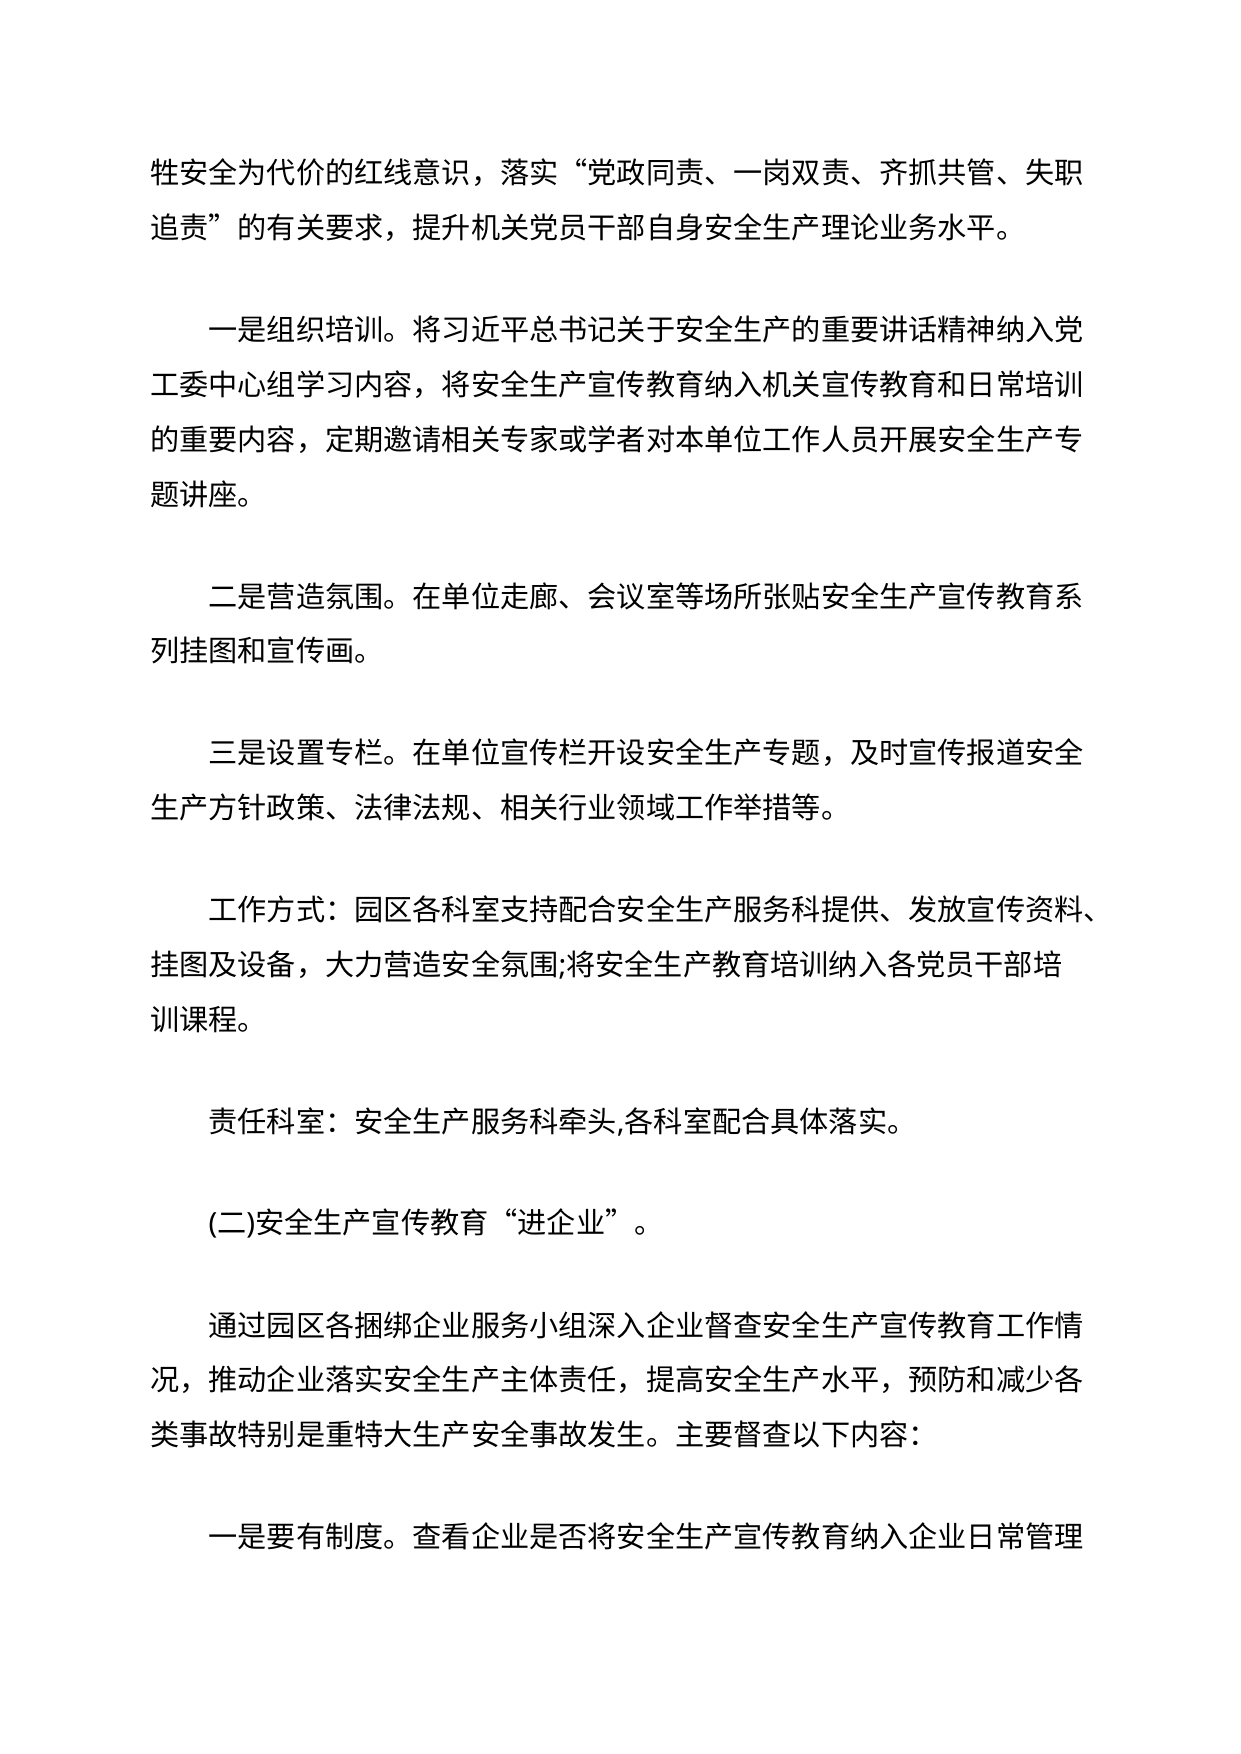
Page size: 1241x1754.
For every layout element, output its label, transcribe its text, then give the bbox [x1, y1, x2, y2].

text 通过园区各捆绑企业服务小组深入企业督查安全生产宣传教育工作情况，推动企业落实安全生产主体责任，提高安全生产水平，预防和减少各类事故特别是重特大生产安全事故发生。主要督查以下内容： [150, 1302, 1090, 1454]
text 责任科室：安全生产服务科牵头,各科室配合具体落实。 [150, 1098, 1090, 1141]
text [150, 1514, 1090, 1556]
text 工作方式：园区各科室支持配合安全生产服务科提供、发放宣传资料、挂图及设备，大力营造安全氛围;将安全生产教育培训纳入各党员干部培训课程。 [150, 886, 1090, 1039]
text 二是营造氛围。在单位走廊、会议室等场所张贴安全生产宣传教育系列挂图和宣传画。 [150, 573, 1090, 670]
text (二)安全生产宣传教育“进企业”。 [150, 1200, 1090, 1242]
text 三是设置专栏。在单位宣传栏开设安全生产专题，及时宣传报道安全生产方针政策、法律法规、相关行业领域工作举措等。 [150, 730, 1090, 827]
text 一是组织培训。将习近平总书记关于安全生产的重要讲话精神纳入党工委中心组学习内容，将安全生产宣传教育纳入机关宣传教育和日常培训的重要内容，定期邀请相关专家或学者对本单位工作人员开展安全生产专题讲座。 [150, 307, 1090, 514]
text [150, 150, 1090, 247]
